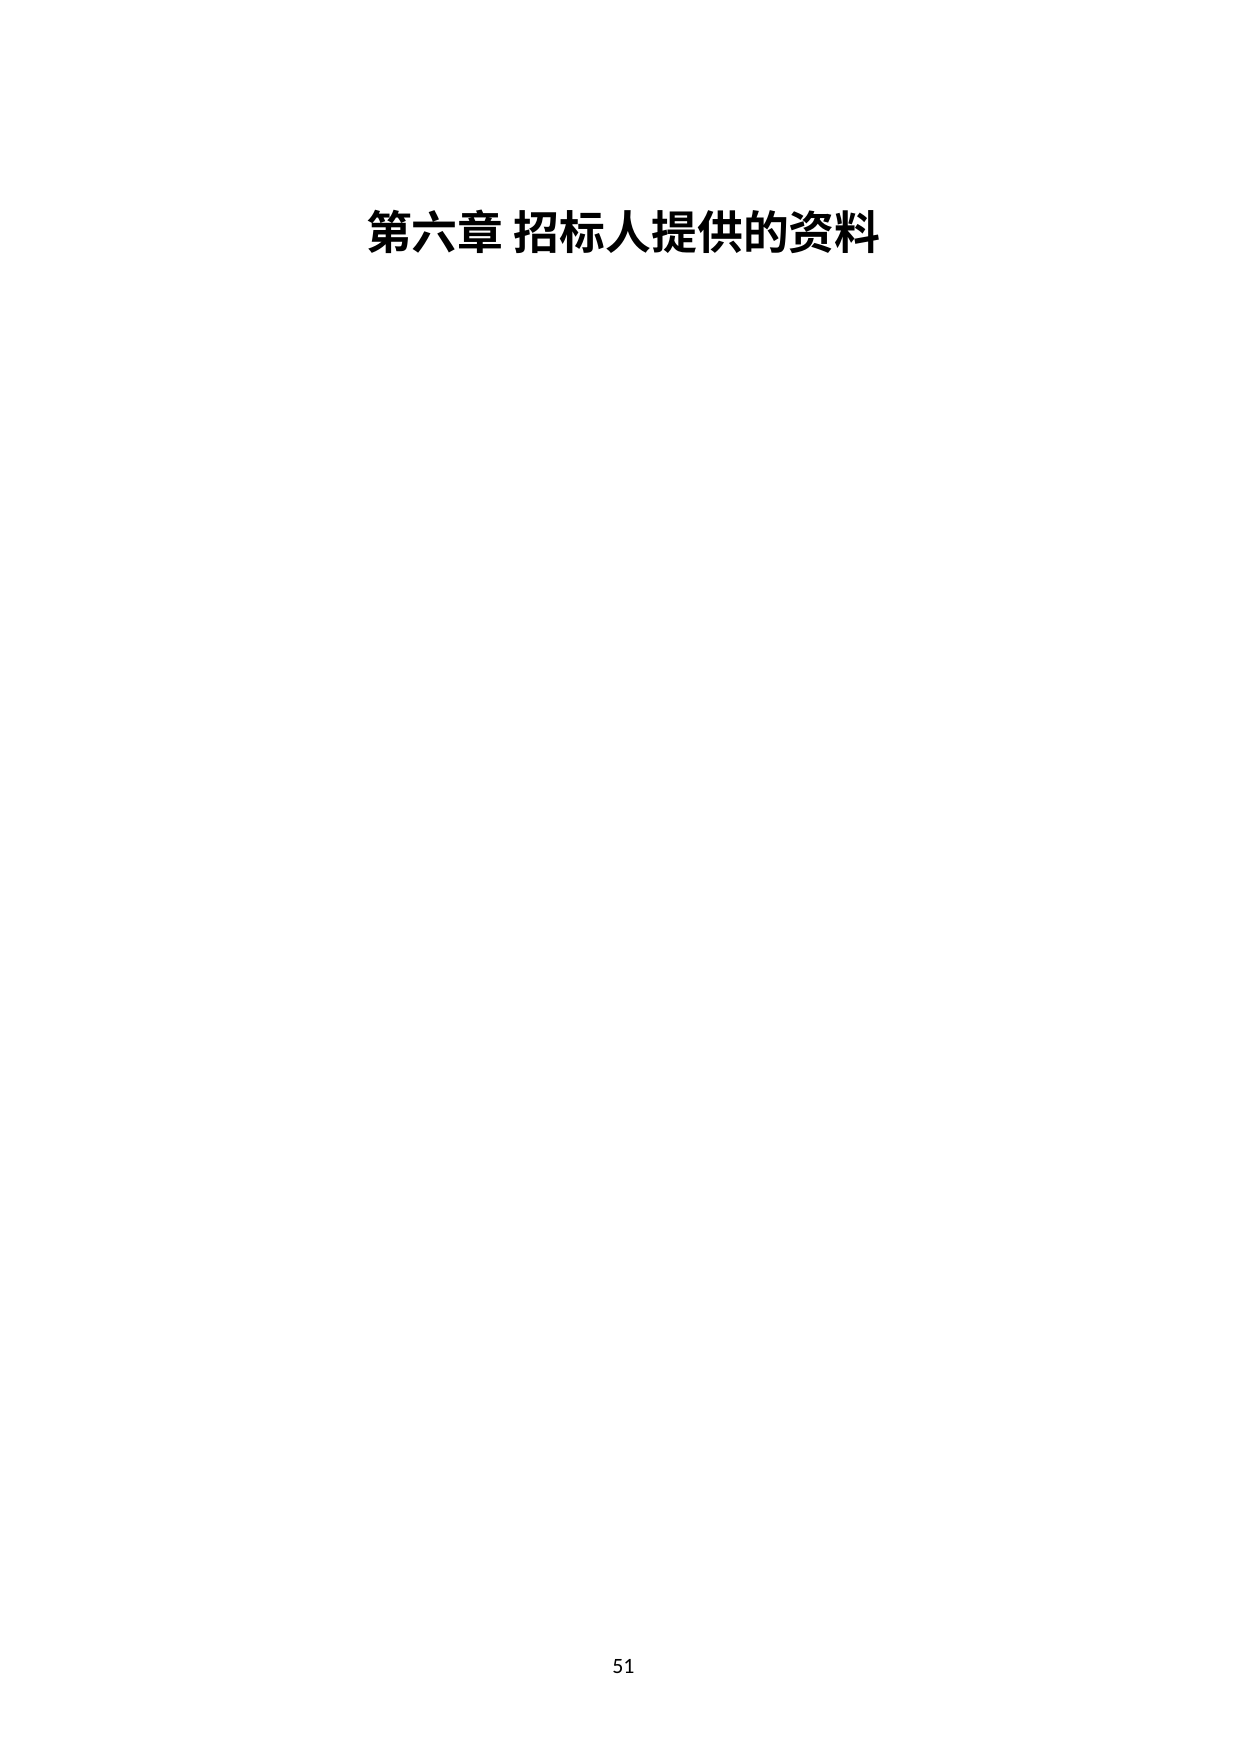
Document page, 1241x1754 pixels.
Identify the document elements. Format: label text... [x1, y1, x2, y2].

subtitle 第六章 招标人提供的资料 [142, 181, 1104, 279]
